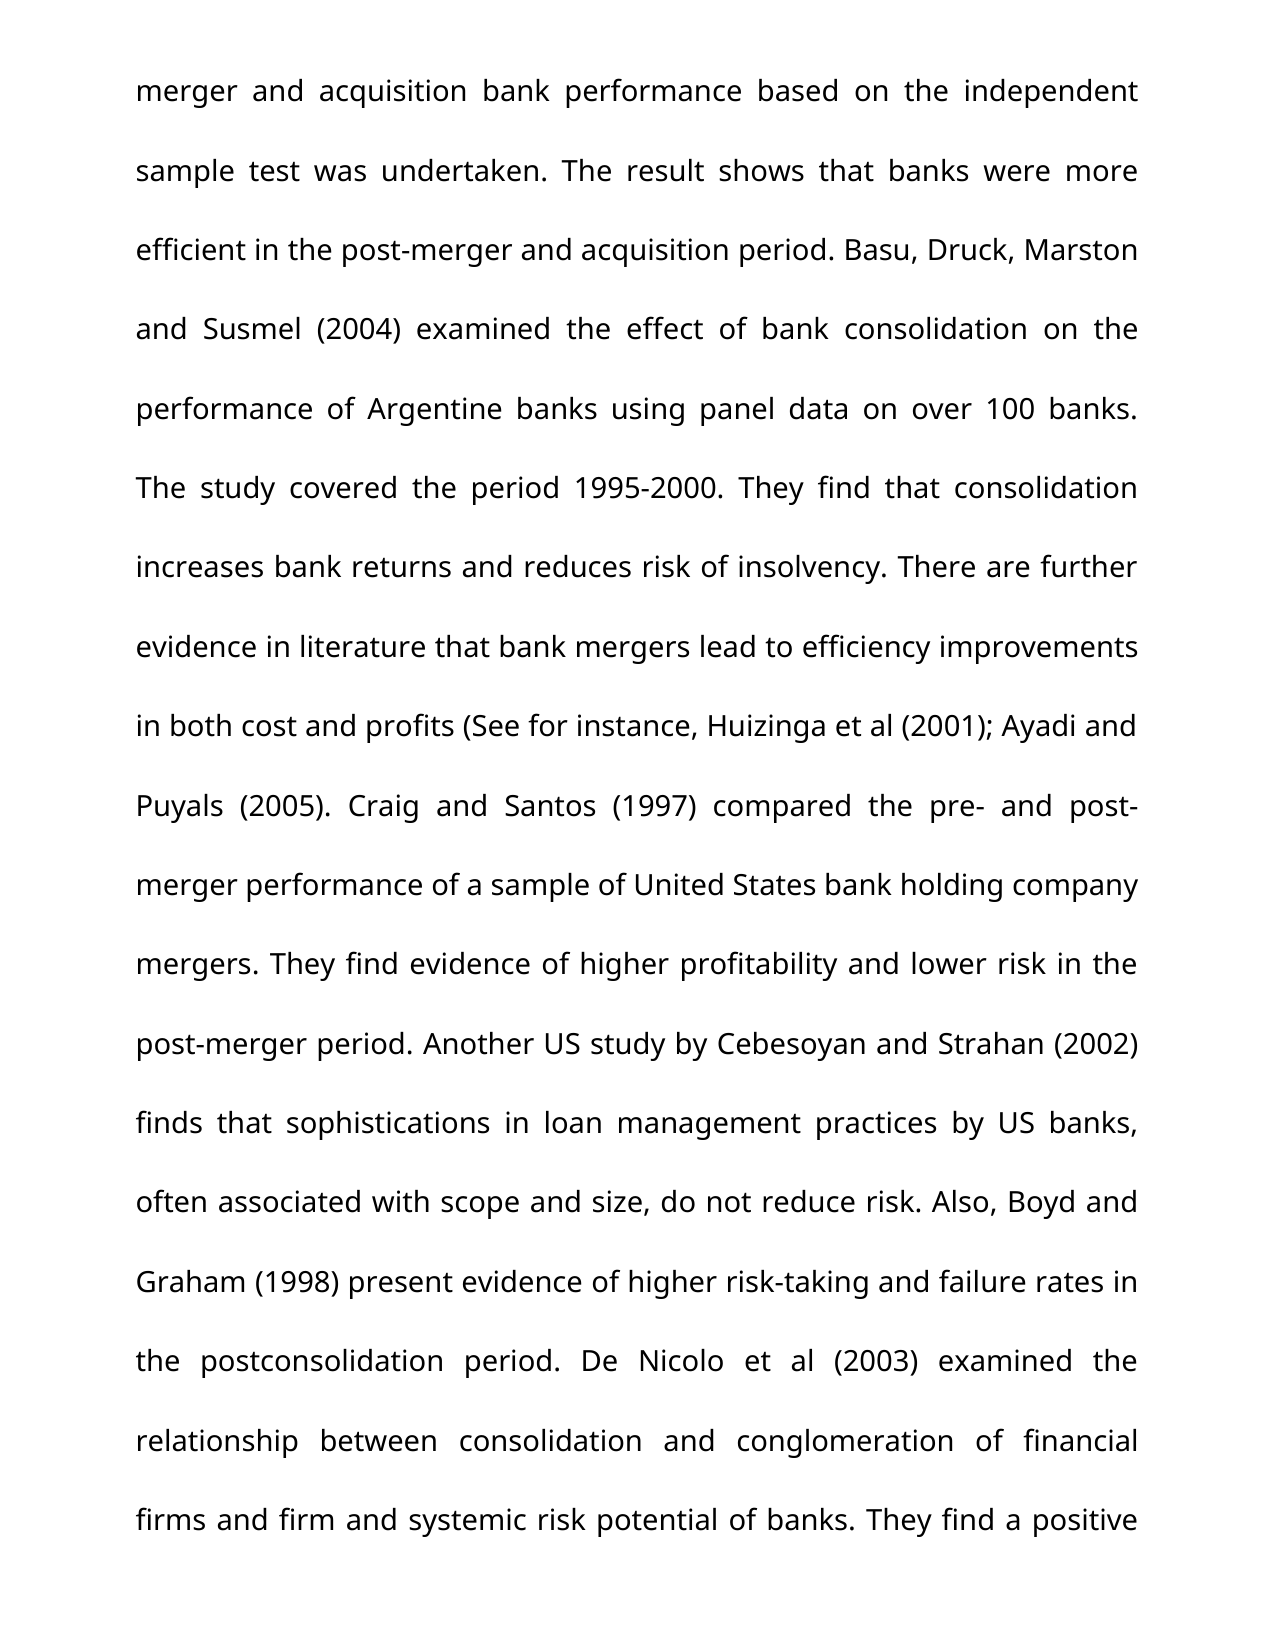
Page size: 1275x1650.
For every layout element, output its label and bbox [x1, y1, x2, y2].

text [135, 71, 1139, 1539]
